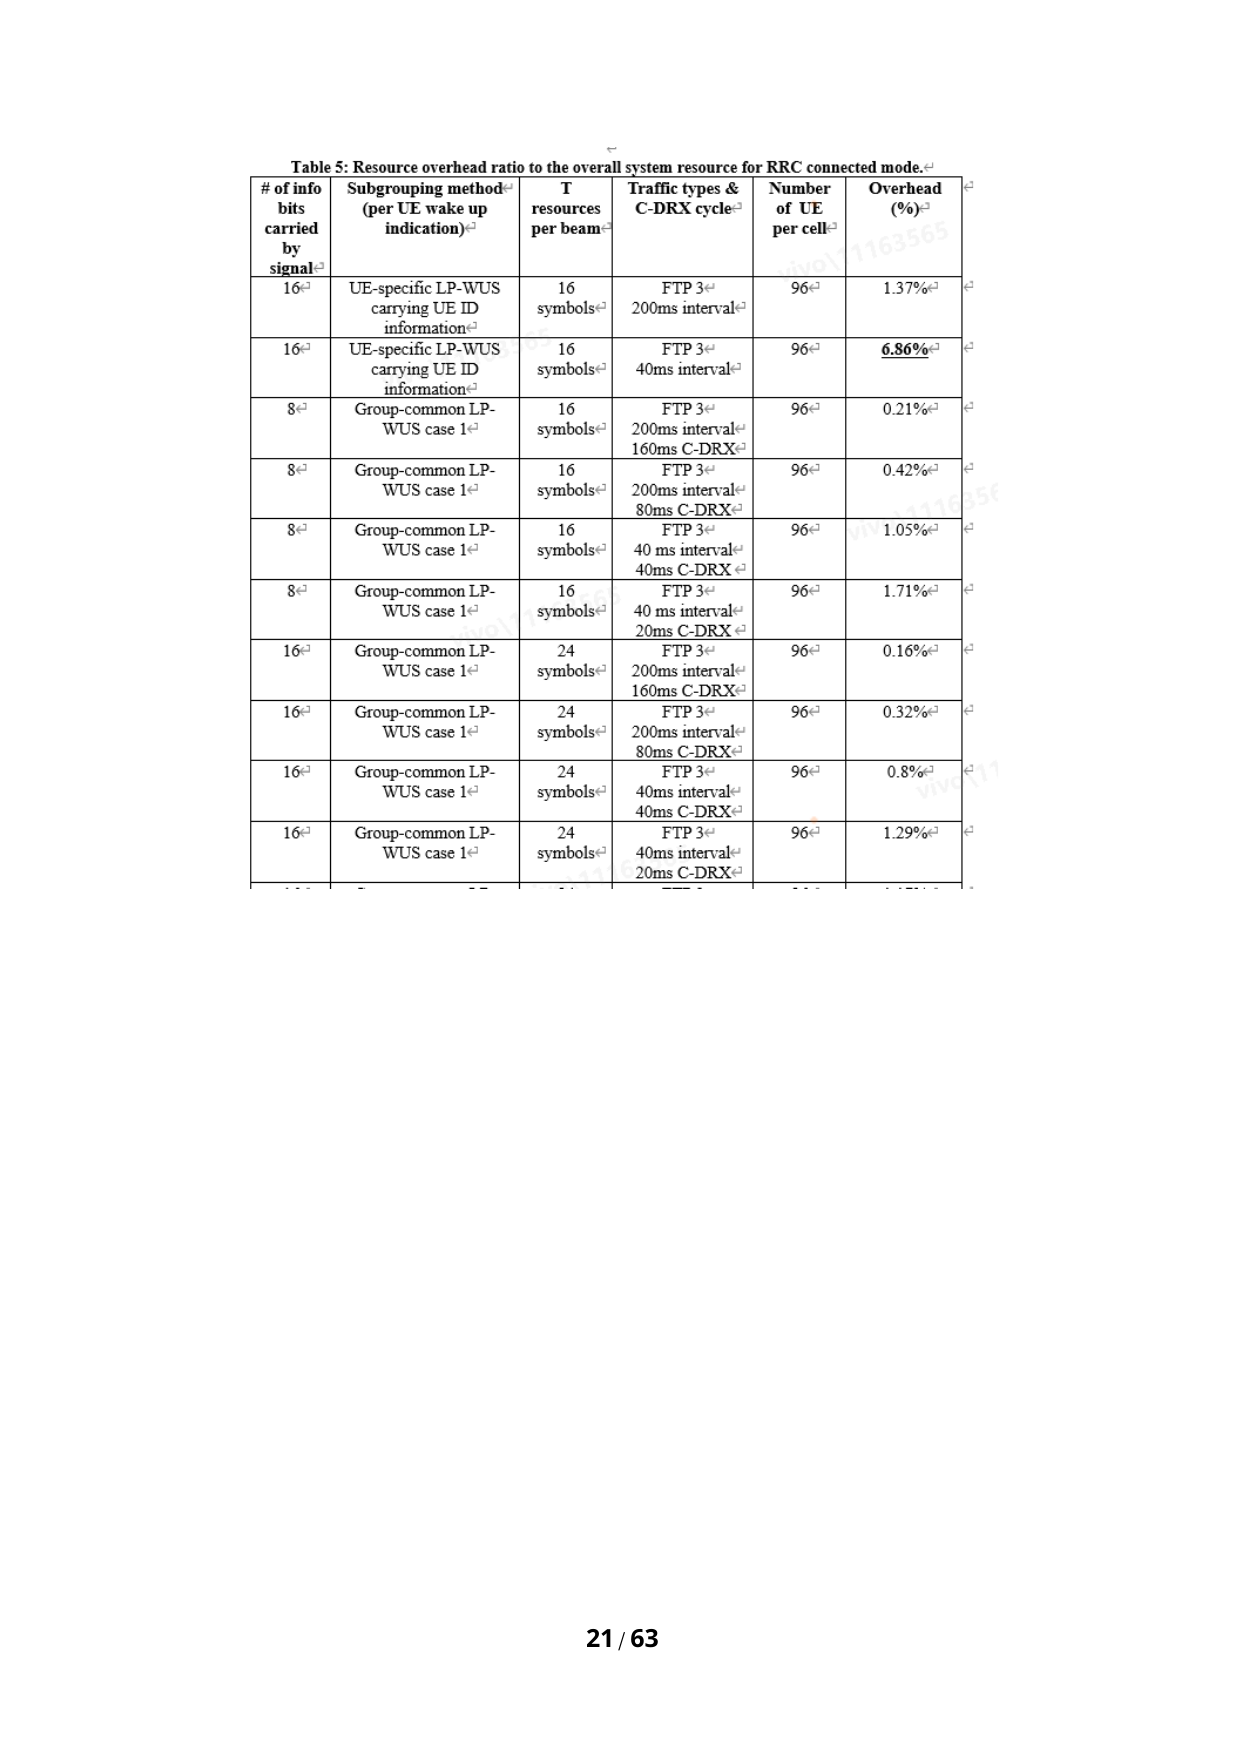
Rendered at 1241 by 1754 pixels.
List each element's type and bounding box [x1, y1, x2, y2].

picture [242, 147, 999, 889]
